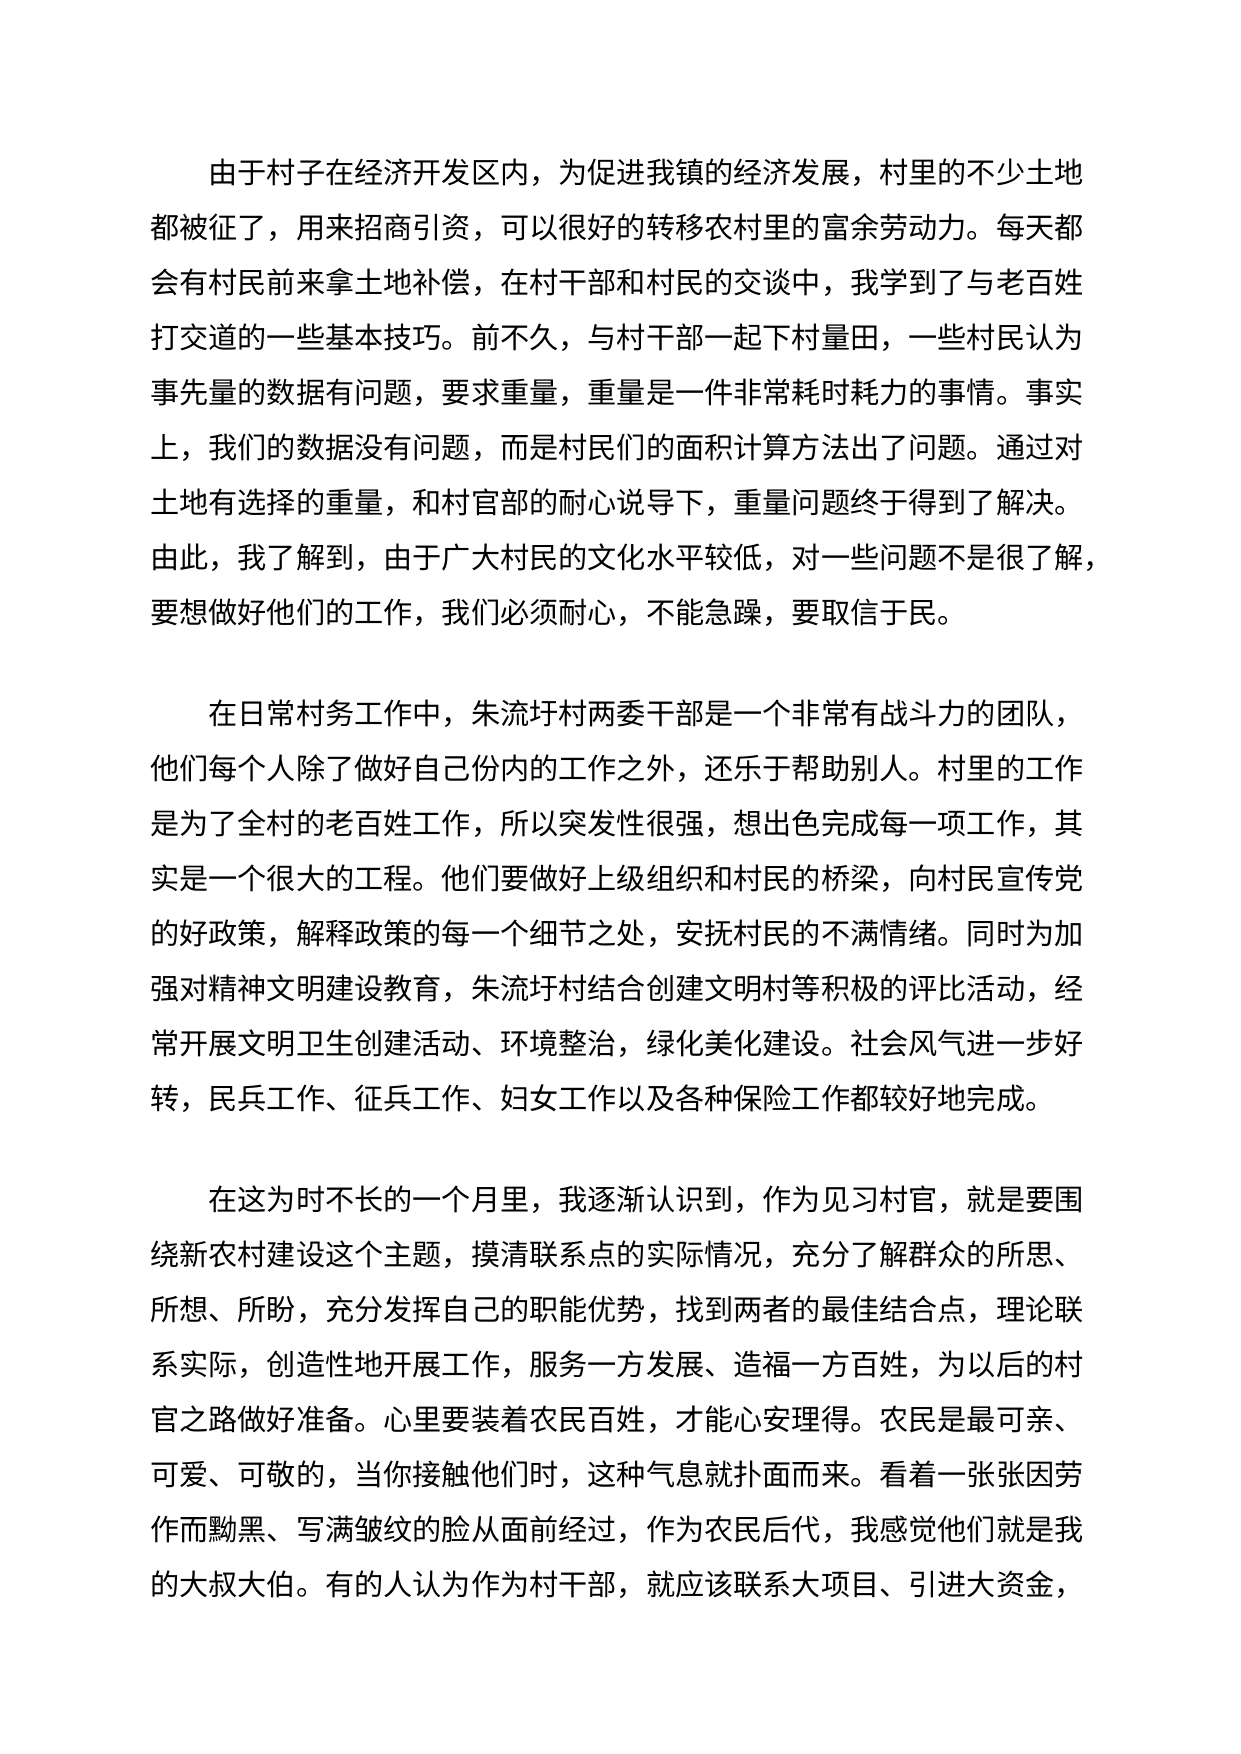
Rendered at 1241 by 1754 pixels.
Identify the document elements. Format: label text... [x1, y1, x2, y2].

text 由于村子在经济开发区内，为促进我镇的经济发展，村里的不少土地都被征了，用来招商引资，可以很好的转移农村里的富余劳动力。每天都会有村民前来拿土地补偿，在村干部和村民的交谈中，我学到了与老百姓打交道的一些基本技巧。前不久，与村干部一起下村量田，一些村民认为事先量的数据有问题，要求重量，重量是一件非常耗时耗力的事情。事实上，我们的数据没有问题，而是村民们的面积计算方法出了问题。通过对土地有选择的重量，和村官部的耐心说导下，重量问题终于得到了解决。由此，我了解到，由于广大村民的文化水平较低，对一些问题不是很了解，要想做好他们的工作，我们必须耐心，不能急躁，要取信于民。 [150, 150, 1090, 631]
text 在日常村务工作中，朱流圩村两委干部是一个非常有战斗力的团队，他们每个人除了做好自己份内的工作之外，还乐于帮助别人。村里的工作是为了全村的老百姓工作，所以突发性很强，想出色完成每一项工作，其实是一个很大的工程。他们要做好上级组织和村民的桥梁，向村民宣传党的好政策，解释政策的每一个细节之处，安抚村民的不满情绪。同时为加强对精神文明建设教育，朱流圩村结合创建文明村等积极的评比活动，经常开展文明卫生创建活动、环境整治，绿化美化建设。社会风气进一步好转，民兵工作、征兵工作、妇女工作以及各种保险工作都较好地完成。 [150, 691, 1090, 1117]
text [150, 1177, 1090, 1603]
